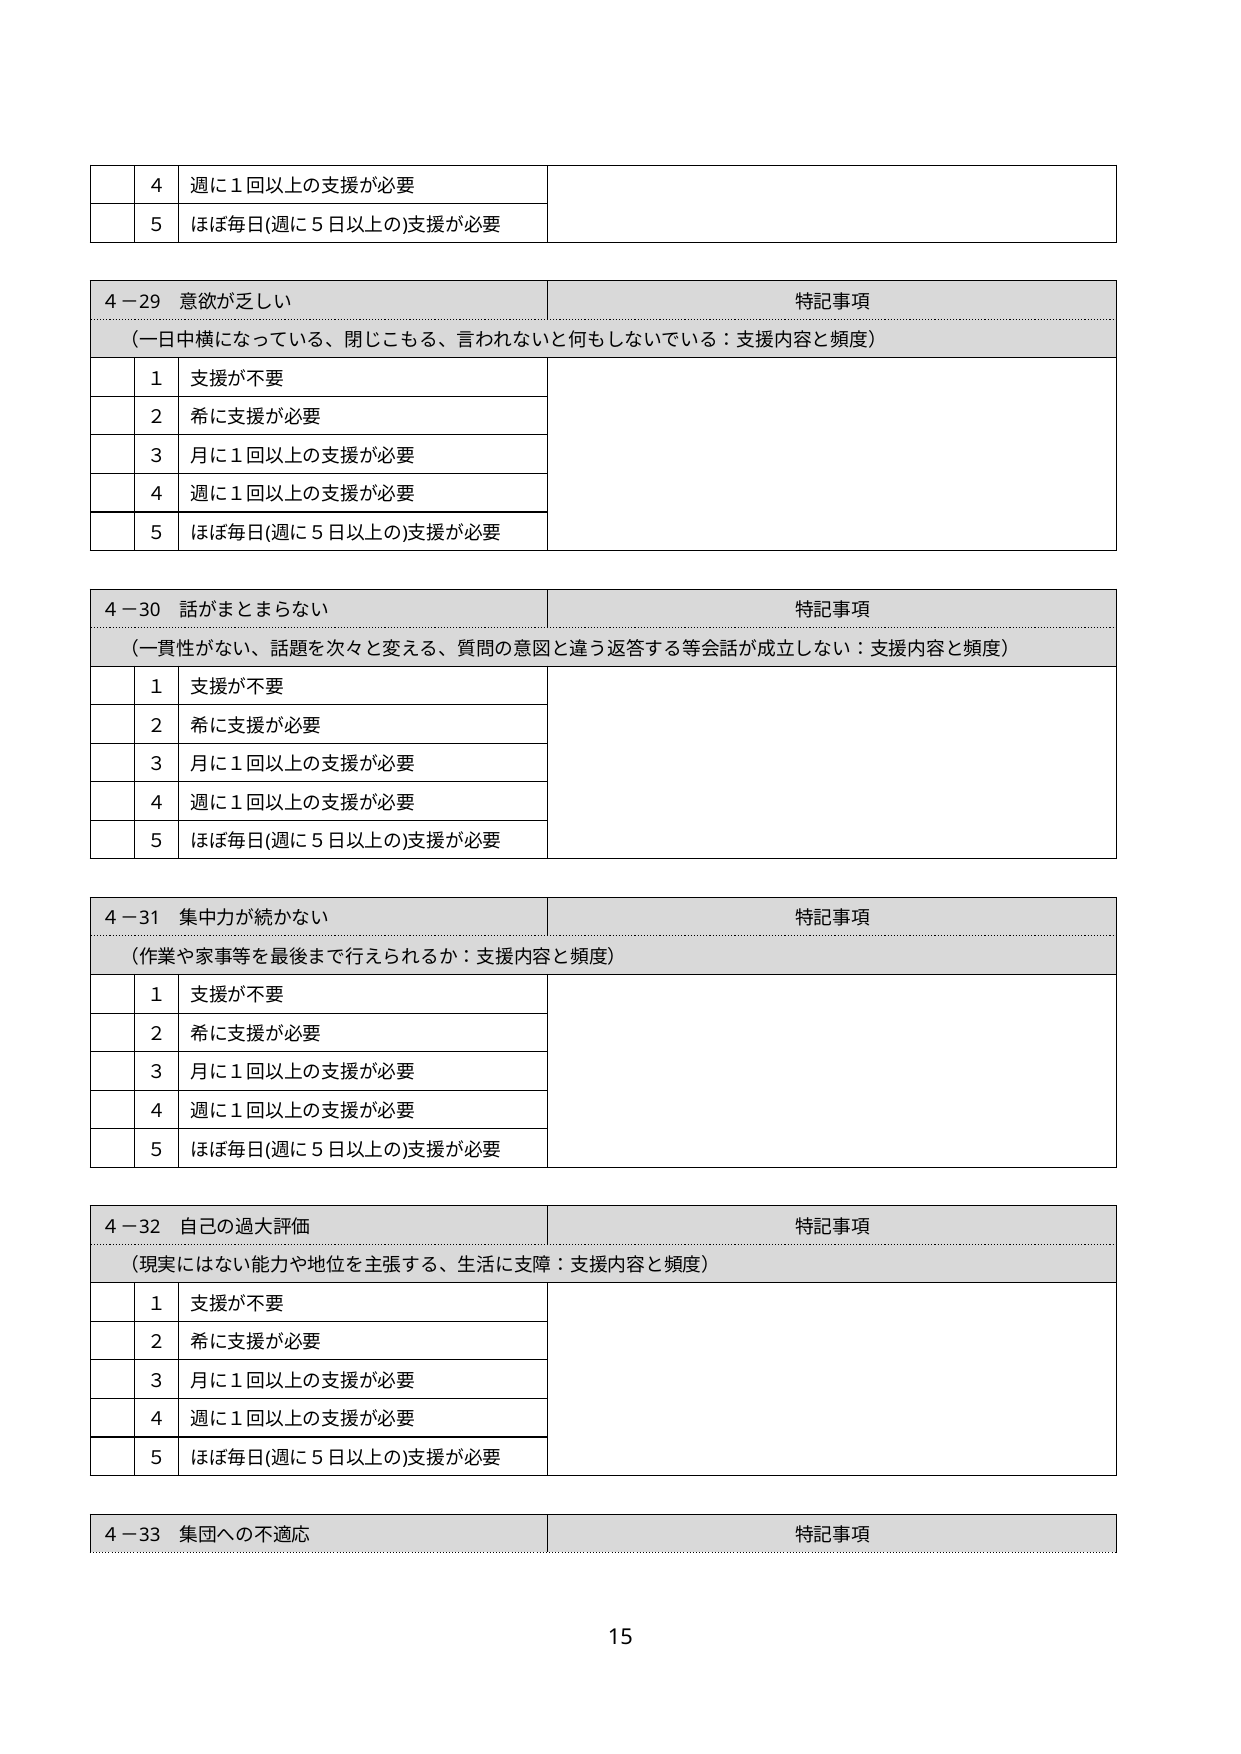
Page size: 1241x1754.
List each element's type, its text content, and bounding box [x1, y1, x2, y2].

table_cell ５ [135, 513, 178, 550]
table_header ４－33 集団への不適応 [91, 1515, 547, 1552]
table_header 特記事項 [548, 898, 1116, 935]
table_cell ほぼ毎日(週に５日以上の)支援が必要 [179, 821, 547, 858]
table_cell １ [135, 1283, 178, 1321]
table_cell [548, 1283, 1116, 1475]
table_cell [91, 397, 134, 434]
table_cell 希に支援が必要 [179, 397, 547, 434]
table_cell ほぼ毎日(週に５日以上の)支援が必要 [179, 513, 547, 550]
table_cell 月に１回以上の支援が必要 [179, 1052, 547, 1089]
table_cell ３ [135, 1052, 178, 1089]
table_cell ３ [135, 435, 178, 473]
table_cell [91, 1399, 134, 1436]
table_cell [91, 435, 134, 473]
table_cell （一貫性がない、話題を次々と変える、質問の意図と違う返答する等会話が成立しない：支援内容と頻度） [91, 627, 1116, 666]
table_cell [91, 782, 134, 820]
table_cell ４ [135, 1399, 178, 1436]
table_cell ４ [135, 782, 178, 820]
table_cell [91, 744, 134, 781]
table_cell ５ [135, 821, 178, 858]
table_cell [91, 821, 134, 858]
table_cell [91, 1283, 134, 1321]
table_cell [91, 667, 134, 704]
table_cell 月に１回以上の支援が必要 [179, 435, 547, 473]
table_cell 支援が不要 [179, 1283, 547, 1321]
table_cell 支援が不要 [179, 358, 547, 396]
table_cell ほぼ毎日(週に５日以上の)支援が必要 [179, 1438, 547, 1475]
table_cell （現実にはない能力や地位を主張する、生活に支障：支援内容と頻度） [91, 1244, 1116, 1282]
table_cell [91, 1438, 134, 1475]
table_cell ４ [135, 166, 178, 203]
table_cell 週に１回以上の支援が必要 [179, 1399, 547, 1436]
table_cell 希に支援が必要 [179, 1322, 547, 1359]
table_cell [91, 1129, 134, 1167]
table_header ４－30 話がまとまらない [91, 590, 547, 627]
table_cell [91, 1360, 134, 1398]
table_header 特記事項 [548, 590, 1116, 627]
table_cell [91, 975, 134, 1012]
table_cell 週に１回以上の支援が必要 [179, 782, 547, 820]
table_cell ２ [135, 1014, 178, 1051]
table_cell ５ [135, 204, 178, 242]
table_header 特記事項 [548, 281, 1116, 319]
table_cell ３ [135, 1360, 178, 1398]
table_header 特記事項 [548, 1206, 1116, 1244]
table_cell 支援が不要 [179, 975, 547, 1012]
table_header ４－32 自己の過大評価 [91, 1206, 547, 1244]
table_cell [548, 667, 1116, 858]
table_cell [91, 204, 134, 242]
table_cell [548, 975, 1116, 1167]
table_cell ４ [135, 1091, 178, 1128]
table_cell [91, 1091, 134, 1128]
table_cell [91, 1322, 134, 1359]
table_cell [91, 1052, 134, 1089]
table_cell ５ [135, 1438, 178, 1475]
table_cell 週に１回以上の支援が必要 [179, 166, 547, 203]
table_cell [91, 1014, 134, 1051]
table_cell ３ [135, 744, 178, 781]
table_cell ２ [135, 705, 178, 743]
table_cell １ [135, 358, 178, 396]
table_cell 月に１回以上の支援が必要 [179, 744, 547, 781]
table_cell ２ [135, 1322, 178, 1359]
table_cell [548, 358, 1116, 550]
table_cell [91, 474, 134, 511]
table_cell ほぼ毎日(週に５日以上の)支援が必要 [179, 204, 547, 242]
table_cell [91, 705, 134, 743]
table_cell 希に支援が必要 [179, 705, 547, 743]
table_header ４－29 意欲が乏しい [91, 281, 547, 319]
table_cell 週に１回以上の支援が必要 [179, 1091, 547, 1128]
table_cell 月に１回以上の支援が必要 [179, 1360, 547, 1398]
table_cell ４ [135, 474, 178, 511]
table_cell [91, 358, 134, 396]
table_cell １ [135, 667, 178, 704]
table_cell ほぼ毎日(週に５日以上の)支援が必要 [179, 1129, 547, 1167]
table_cell [91, 166, 134, 203]
table_cell ２ [135, 397, 178, 434]
table_cell １ [135, 975, 178, 1012]
table_cell 希に支援が必要 [179, 1014, 547, 1051]
table_cell （一日中横になっている、閉じこもる、言われないと何もしないでいる：支援内容と頻度） [91, 319, 1116, 357]
table_cell 支援が不要 [179, 667, 547, 704]
table_cell [91, 513, 134, 550]
table_cell ５ [135, 1129, 178, 1167]
table_cell （作業や家事等を最後まで行えられるか：支援内容と頻度） [91, 935, 1116, 974]
table_header ４－31 集中力が続かない [91, 898, 547, 935]
table_cell 週に１回以上の支援が必要 [179, 474, 547, 511]
table_header 特記事項 [548, 1515, 1116, 1552]
